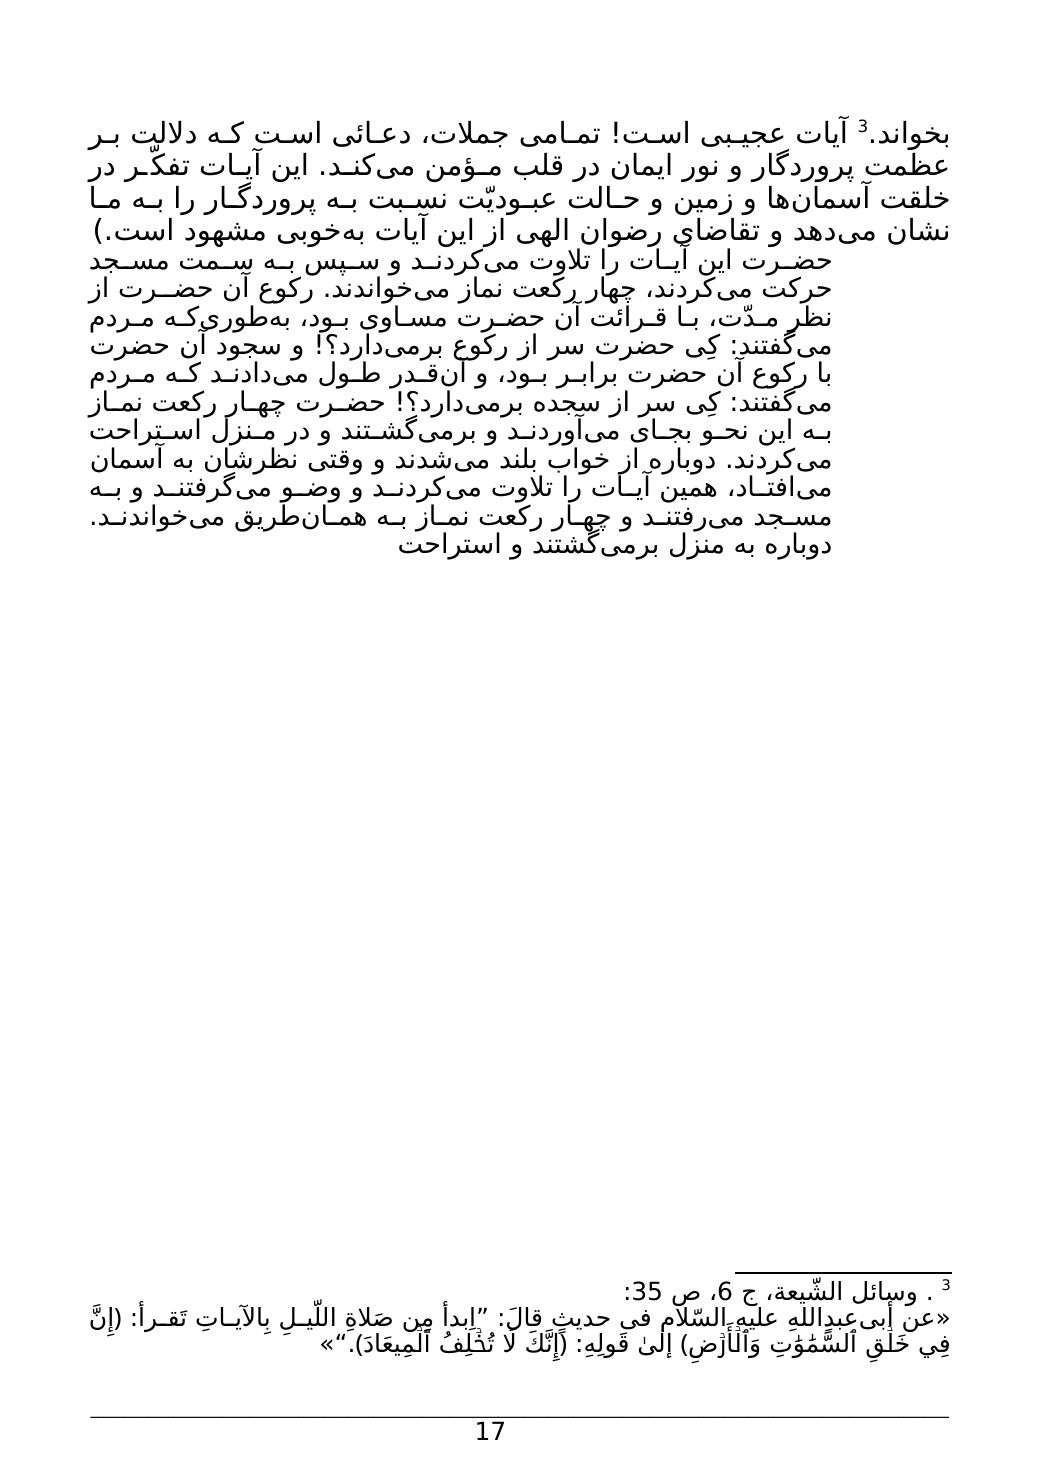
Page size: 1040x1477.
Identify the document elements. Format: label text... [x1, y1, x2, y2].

text حضرت این آیات را تلاوت می‌کردند و سپس به سمت مسجد حرکت می‌کردند، چهار رکعت نماز می‌خواندند. رکوع آن حضرت از نظر مدّت، با قرائت آن حضرت مساوی بود، به‌طوری‌که مردم می‌گفتند: کِی حضرت سر از رکوع برمی‌دارد؟! و سجود آن حضرت با رکوع آن حضرت برابر بود، و آن‌قدر طول می‌دادند که مردم می‌گفتند: کِی سر از سجده برمی‌دارد؟! حضرت چهار رکعت نماز به این نحو بجای می‌آوردند و برمی‌گشتند و در منزل استراحت می‌کردند. دوباره از خواب بلند می‌شدند و وقتی نظرشان به آسمان می‌افتاد، همین آیات را تلاوت می‌کردند و وضو می‌گرفتند و به مسجد می‌رفتند و چهار رکعت نماز به همان‌طریق می‌خواندند. دوباره به منزل برمی‌گشتند و استراحت [89, 247, 833, 560]
text (اینها آیاتی از سورۀ آل‌عمران است که مستحب است انسان هنگامی که از خواب برمی‌خیزد و نگاهش به آسمان می‌افتد، این آیات را بخواند. آیات عجیبی است! تمامی جملات، دعائی است که دلالت بر عظمت پروردگار و نور ایمان در قلب مؤمن می‌کند. این آیات تفکّر در خلقت آسمان‌ها و زمین و حالت عبودیّت نسبت به پروردگار را به ما نشان می‌دهد و تقاضای رضوان الهی از این آیات به‌خوبی مشهود است.) [89, 118, 951, 247]
